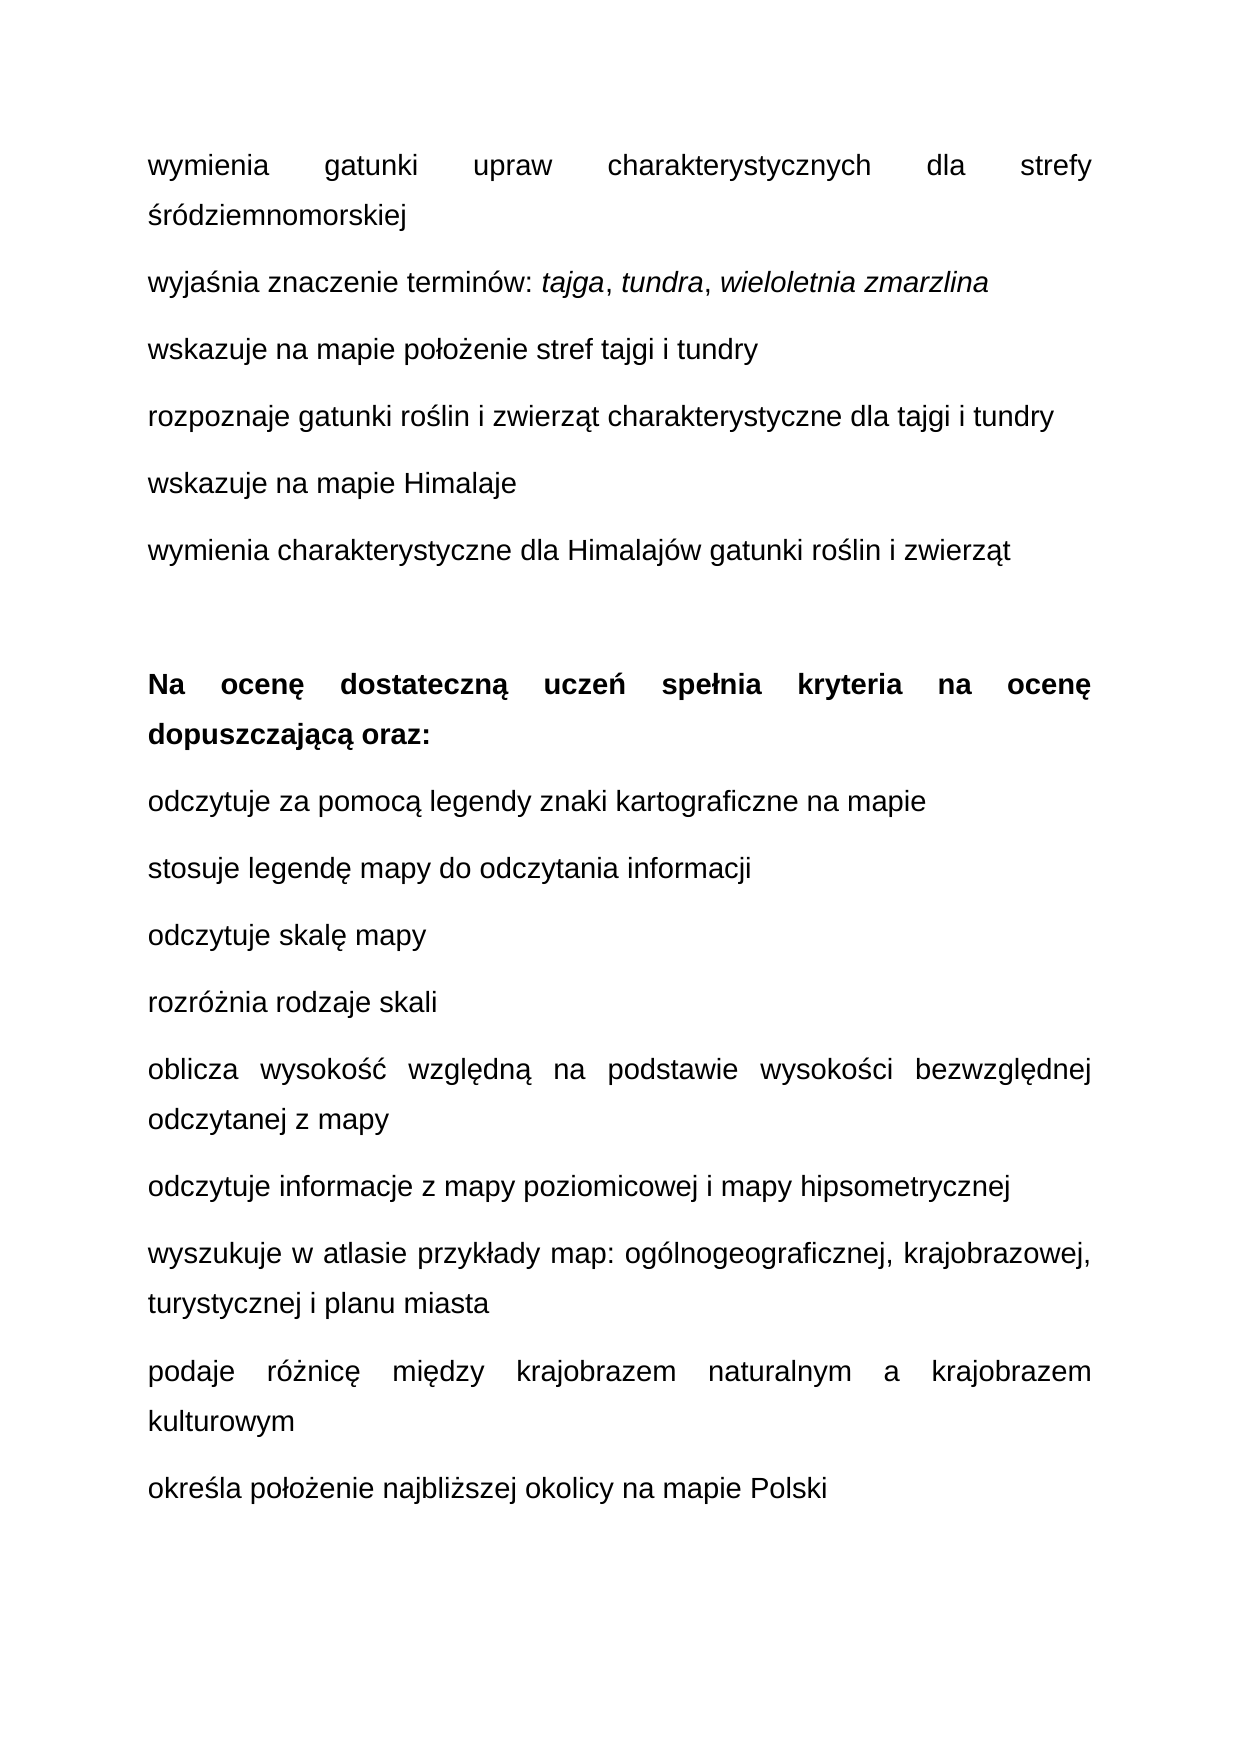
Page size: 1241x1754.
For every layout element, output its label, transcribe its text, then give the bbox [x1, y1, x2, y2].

text odczytuje skalę mapy [148, 918, 1100, 952]
text rozpoznaje gatunki roślin i zwierząt charakterystyczne dla tajgi i tundry [148, 399, 1093, 432]
text wyjaśnia znaczenie terminów: tajga, tundra, wieloletnia zmarzlina [148, 265, 1093, 298]
text wymienia gatunki upraw charakterystycznych dla strefy śródziemnomorskiej [148, 148, 1093, 231]
text rozróżnia rodzaje skali [148, 985, 1093, 1018]
text wskazuje na mapie położenie stref tajgi i tundry [148, 332, 1093, 365]
text określa położenie najbliższej okolicy na mapie Polski [148, 1471, 1093, 1504]
text wskazuje na mapie Himalaje [148, 466, 1093, 499]
text odczytuje za pomocą legendy znaki kartograficzne na mapie [148, 784, 1093, 818]
text stosuje legendę mapy do odczytania informacji [148, 851, 1100, 884]
text podaje różnicę między krajobrazem naturalnym a krajobrazem kulturowym [148, 1353, 1093, 1437]
text Na ocenę dostateczną uczeń spełnia kryteria na ocenę dopuszczającą oraz: [148, 667, 1093, 751]
text odczytuje informacje z mapy poziomicowej i mapy hipsometrycznej [148, 1169, 1093, 1203]
text oblicza wysokość względną na podstawie wysokości bezwzględnej odczytanej z mapy [148, 1052, 1093, 1136]
text wyszukuje w atlasie przykłady map: ogólnogeograficznej, krajobrazowej, turystycznej i planu miasta [148, 1236, 1093, 1320]
text wymienia charakterystyczne dla Himalajów gatunki roślin i zwierząt [148, 533, 1093, 566]
